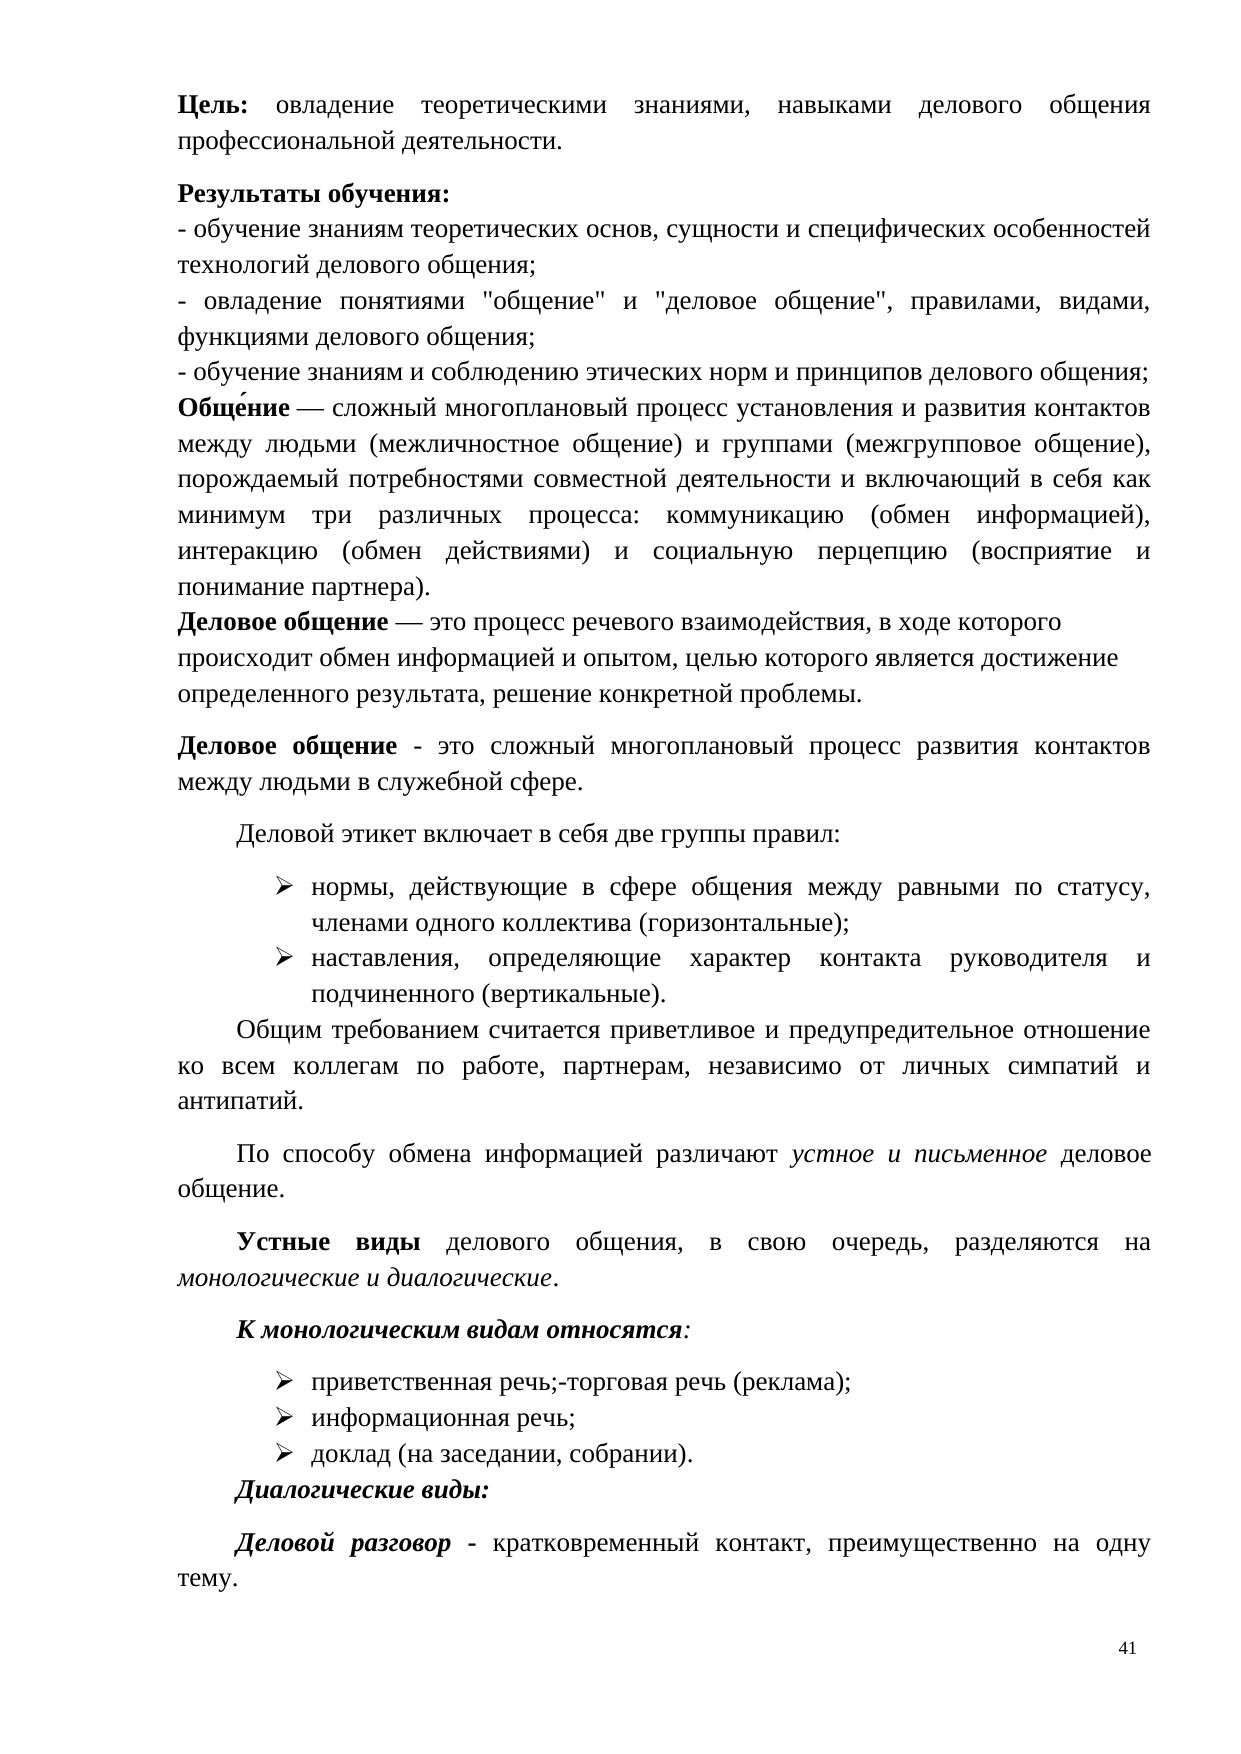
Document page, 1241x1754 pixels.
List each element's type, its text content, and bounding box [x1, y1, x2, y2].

list нормы, действующие в сфере общения между равными по статусу, членами одного коллектива (горизонтальные); [274, 870, 1152, 937]
text Деловое общение - это сложный многоплановый процесс развития контактов между людьми в служебной сфере. [177, 729, 1152, 796]
text Обще́ние — сложный многоплановый процесс установления и развития контактов между людьми (межличностное общение) и группами (межгрупповое общение), порождаемый потребностями совместной деятельности и включающий в себя как минимум три различных процесса: коммуникацию (обмен информацией), интеракцию (обмен действиями) и социальную перцепцию (восприятие и понимание партнера). [177, 391, 1152, 601]
text Деловое общение — это процесс речевого взаимодействия, в ходе которого происходит обмен информацией и опытом, целью которого является достижение определенного результата, решение конкретной проблемы. [177, 606, 1152, 708]
list приветственная речь;-торговая речь (реклама); [274, 1366, 1152, 1397]
list доклад (на заседании, собрании). [274, 1437, 1152, 1469]
text - овладение понятиями "общение" и "деловое общение", правилами, видами, функциями делового общения; [177, 284, 1152, 351]
list наставления, определяющие характер контакта руководителя и подчиненного (вертикальные). [274, 941, 1152, 1008]
text Деловой разговор - кратковременный контакт, преимущественно на одну тему. [177, 1526, 1152, 1593]
text Диалогические виды: [177, 1473, 1152, 1504]
text Цель: овладение теоретическими знаниями, навыками делового общения профессиональной деятельности. [177, 89, 1152, 156]
text Деловой этикет включает в себя две группы правил: [177, 817, 1152, 849]
text По способу обмена информацией различают устное и письменное деловое общение. [177, 1137, 1152, 1204]
text К монологическим видам относятся: [177, 1313, 1152, 1344]
text - обучение знаниям и соблюдению этических норм и принципов делового общения; [177, 355, 1152, 387]
text Результаты обучения: [177, 177, 1152, 208]
text - обучение знаниям теоретических основ, сущности и специфических особенностей технологий делового общения; [177, 212, 1152, 279]
list информационная речь; [274, 1401, 1152, 1433]
text Общим требованием считается приветливое и предупредительное отношение ко всем коллегам по работе, партнерам, независимо от личных симпатий и антипатий. [177, 1013, 1152, 1116]
text Устные виды делового общения, в свою очередь, разделяются на монологические и диалогические. [177, 1225, 1152, 1292]
